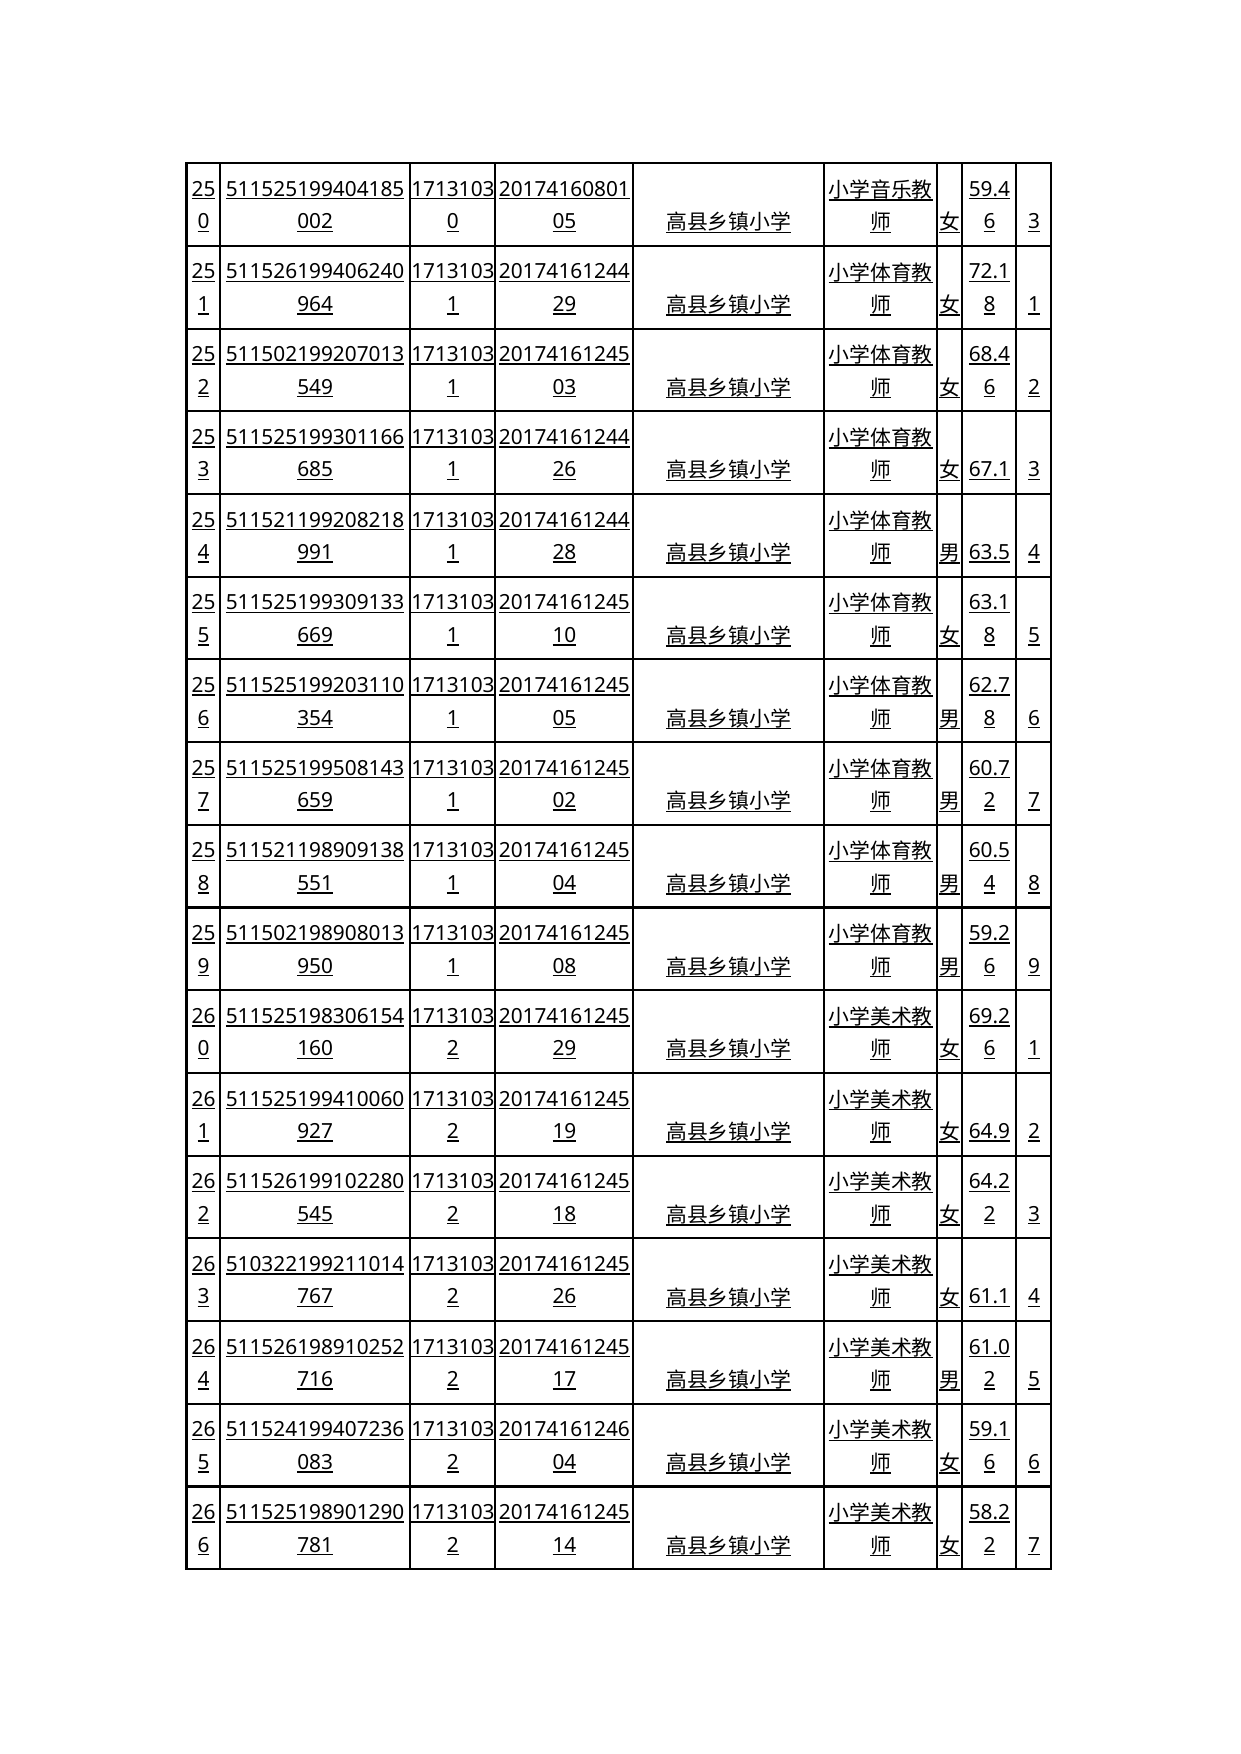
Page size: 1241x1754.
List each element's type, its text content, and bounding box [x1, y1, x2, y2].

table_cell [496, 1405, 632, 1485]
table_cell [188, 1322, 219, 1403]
table_cell 260 [188, 991, 219, 1072]
table_cell 17131031 [411, 778, 494, 824]
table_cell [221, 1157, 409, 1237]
table_cell 2017416124504 [496, 826, 632, 906]
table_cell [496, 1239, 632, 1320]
table_cell 男 [938, 909, 961, 989]
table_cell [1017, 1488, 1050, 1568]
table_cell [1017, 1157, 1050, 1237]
table_cell 17131031 [411, 909, 494, 942]
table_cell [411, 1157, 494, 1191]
table_cell 2017416124502 [496, 743, 632, 824]
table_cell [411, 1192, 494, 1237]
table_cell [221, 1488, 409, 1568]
table_cell 高县乡镇小学 [634, 660, 823, 741]
table_cell 17131032 [411, 1027, 494, 1072]
table_cell 511502198908013950 [221, 909, 409, 989]
table_cell 高县乡镇小学 [634, 578, 823, 658]
table_cell 女 [938, 578, 961, 658]
table_cell 2017416124519 [496, 1074, 632, 1154]
table_cell 252 [188, 330, 219, 410]
table_cell 511502199207013549 [221, 330, 409, 410]
table_cell 17131031 [411, 743, 494, 777]
table_cell 72.18 [963, 247, 1015, 327]
table_cell 高县乡镇小学 [634, 991, 823, 1072]
table_cell 253 [188, 412, 219, 493]
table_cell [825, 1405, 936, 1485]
table_cell 男 [938, 660, 961, 741]
table_cell 小学体育教师 [825, 330, 936, 410]
table_cell 高县乡镇小学 [634, 743, 823, 824]
table_cell 511525199410060927 [221, 1074, 409, 1154]
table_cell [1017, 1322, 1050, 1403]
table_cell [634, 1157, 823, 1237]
table_cell 高县乡镇小学 [634, 412, 823, 493]
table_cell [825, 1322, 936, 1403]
table_cell 511521198909138551 [221, 826, 409, 906]
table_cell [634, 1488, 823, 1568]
table_cell 1 [1017, 991, 1050, 1072]
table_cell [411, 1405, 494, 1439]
table_cell 67.1 [963, 412, 1015, 493]
table_cell 男 [938, 743, 961, 824]
table_cell 2017416124510 [496, 578, 632, 658]
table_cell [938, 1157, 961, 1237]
table_cell 小学体育教师 [825, 660, 936, 741]
table_cell 1 [1017, 247, 1050, 327]
table_cell 2 [1017, 330, 1050, 410]
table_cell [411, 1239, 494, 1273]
table_cell 256 [188, 660, 219, 741]
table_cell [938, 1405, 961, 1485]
table_cell 小学体育教师 [825, 743, 936, 824]
table_cell 69.26 [963, 991, 1015, 1072]
table_cell 64.9 [963, 1074, 1015, 1154]
table_cell 女 [938, 991, 961, 1072]
table_cell 小学音乐教师 [825, 164, 936, 245]
table_cell 511525199404185002 [221, 164, 409, 245]
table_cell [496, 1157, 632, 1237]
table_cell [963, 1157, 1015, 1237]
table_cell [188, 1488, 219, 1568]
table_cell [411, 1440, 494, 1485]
table_cell 59.46 [963, 164, 1015, 245]
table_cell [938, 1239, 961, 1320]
table_cell 女 [938, 164, 961, 245]
table_cell 高县乡镇小学 [634, 247, 823, 327]
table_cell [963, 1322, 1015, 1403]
table_cell 262 [188, 1157, 219, 1237]
table_cell 6 [1017, 660, 1050, 741]
table_cell 高县乡镇小学 [634, 909, 823, 989]
table_cell 255 [188, 578, 219, 658]
table_cell 小学体育教师 [825, 909, 936, 989]
table_cell 511525198306154160 [221, 991, 409, 1072]
table_cell 2017416124529 [496, 991, 632, 1072]
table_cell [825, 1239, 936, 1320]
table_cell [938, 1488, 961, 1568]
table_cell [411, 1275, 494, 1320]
table_cell 女 [938, 412, 961, 493]
table_cell 17131031 [411, 330, 494, 363]
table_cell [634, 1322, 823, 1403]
table_cell 511525199309133669 [221, 578, 409, 658]
table_cell 7 [1017, 743, 1050, 824]
table_cell 257 [188, 743, 219, 824]
table_cell 2017416124428 [496, 495, 632, 576]
table_cell 小学美术教师 [825, 1074, 936, 1154]
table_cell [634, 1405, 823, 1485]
table_cell 511525199301166685 [221, 412, 409, 493]
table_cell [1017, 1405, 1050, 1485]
table_cell 259 [188, 909, 219, 989]
table_cell 2017416124508 [496, 909, 632, 989]
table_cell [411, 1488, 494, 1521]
table_cell 17131031 [411, 530, 494, 576]
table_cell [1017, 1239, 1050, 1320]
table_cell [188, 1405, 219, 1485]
table_cell 17131031 [411, 412, 494, 446]
table_cell 17131032 [411, 991, 494, 1025]
table_cell 小学体育教师 [825, 495, 936, 576]
table_cell 17131032 [411, 1109, 494, 1154]
table_cell 高县乡镇小学 [634, 330, 823, 410]
table_cell 小学美术教师 [825, 991, 936, 1072]
table_cell 511525199203110354 [221, 660, 409, 741]
table_cell 女 [938, 247, 961, 327]
table_cell 511526199406240964 [221, 247, 409, 327]
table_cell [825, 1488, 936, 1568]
table_cell 59.26 [963, 909, 1015, 989]
table_cell 17131030 [411, 164, 494, 198]
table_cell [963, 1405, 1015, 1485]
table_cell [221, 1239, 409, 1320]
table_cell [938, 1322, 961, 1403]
table_cell 261 [188, 1074, 219, 1154]
table_cell 2 [1017, 1074, 1050, 1154]
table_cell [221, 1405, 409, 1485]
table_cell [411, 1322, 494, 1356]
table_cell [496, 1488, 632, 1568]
table_cell 8 [1017, 826, 1050, 906]
table_cell 254 [188, 495, 219, 576]
table_cell 17131030 [411, 199, 494, 245]
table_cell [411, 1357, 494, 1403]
table_cell 251 [188, 247, 219, 327]
table_cell 17131031 [411, 613, 494, 658]
table_cell 17131031 [411, 578, 494, 612]
table_cell 女 [938, 1074, 961, 1154]
table_cell 17131032 [411, 1074, 494, 1108]
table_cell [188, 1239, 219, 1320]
table_cell 17131031 [411, 696, 494, 741]
table_cell 2017416124505 [496, 660, 632, 741]
table_cell 17131031 [411, 448, 494, 493]
table_cell 9 [1017, 909, 1050, 989]
table_cell 小学体育教师 [825, 826, 936, 906]
table_cell 3 [1017, 164, 1050, 245]
table_cell 小学体育教师 [825, 578, 936, 658]
table_cell 男 [938, 826, 961, 906]
table_cell 2017416124429 [496, 247, 632, 327]
table_cell 17131031 [411, 495, 494, 529]
table_cell 高县乡镇小学 [634, 826, 823, 906]
table_cell 60.54 [963, 826, 1015, 906]
table_cell 2017416124426 [496, 412, 632, 493]
table_cell 17131031 [411, 247, 494, 281]
table_cell 17131031 [411, 365, 494, 410]
table_cell 250 [188, 164, 219, 245]
table_cell 2017416124503 [496, 330, 632, 410]
table_cell 高县乡镇小学 [634, 164, 823, 245]
table_cell 2017416080105 [496, 164, 632, 245]
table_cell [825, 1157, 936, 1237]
table_cell 男 [938, 495, 961, 576]
table_cell 小学体育教师 [825, 412, 936, 493]
table_cell 17131031 [411, 826, 494, 860]
table_cell 63.18 [963, 578, 1015, 658]
table_cell 小学体育教师 [825, 247, 936, 327]
table_cell 高县乡镇小学 [634, 495, 823, 576]
table_cell 62.78 [963, 660, 1015, 741]
table_cell 17131031 [411, 944, 494, 989]
table_cell 68.46 [963, 330, 1015, 410]
table_cell 258 [188, 826, 219, 906]
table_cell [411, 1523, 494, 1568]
table_cell 女 [938, 330, 961, 410]
table_cell 4 [1017, 495, 1050, 576]
table_cell 63.5 [963, 495, 1015, 576]
table_cell 17131031 [411, 282, 494, 327]
table_cell 3 [1017, 412, 1050, 493]
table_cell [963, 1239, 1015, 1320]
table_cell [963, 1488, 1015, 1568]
table_cell 17131031 [411, 861, 494, 906]
table_cell 17131031 [411, 660, 494, 694]
table_cell 高县乡镇小学 [634, 1074, 823, 1154]
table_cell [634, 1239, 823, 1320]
table_cell 60.72 [963, 743, 1015, 824]
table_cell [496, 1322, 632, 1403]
table_cell 5 [1017, 578, 1050, 658]
table_cell 511525199508143659 [221, 743, 409, 824]
table_cell 511521199208218991 [221, 495, 409, 576]
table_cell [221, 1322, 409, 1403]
